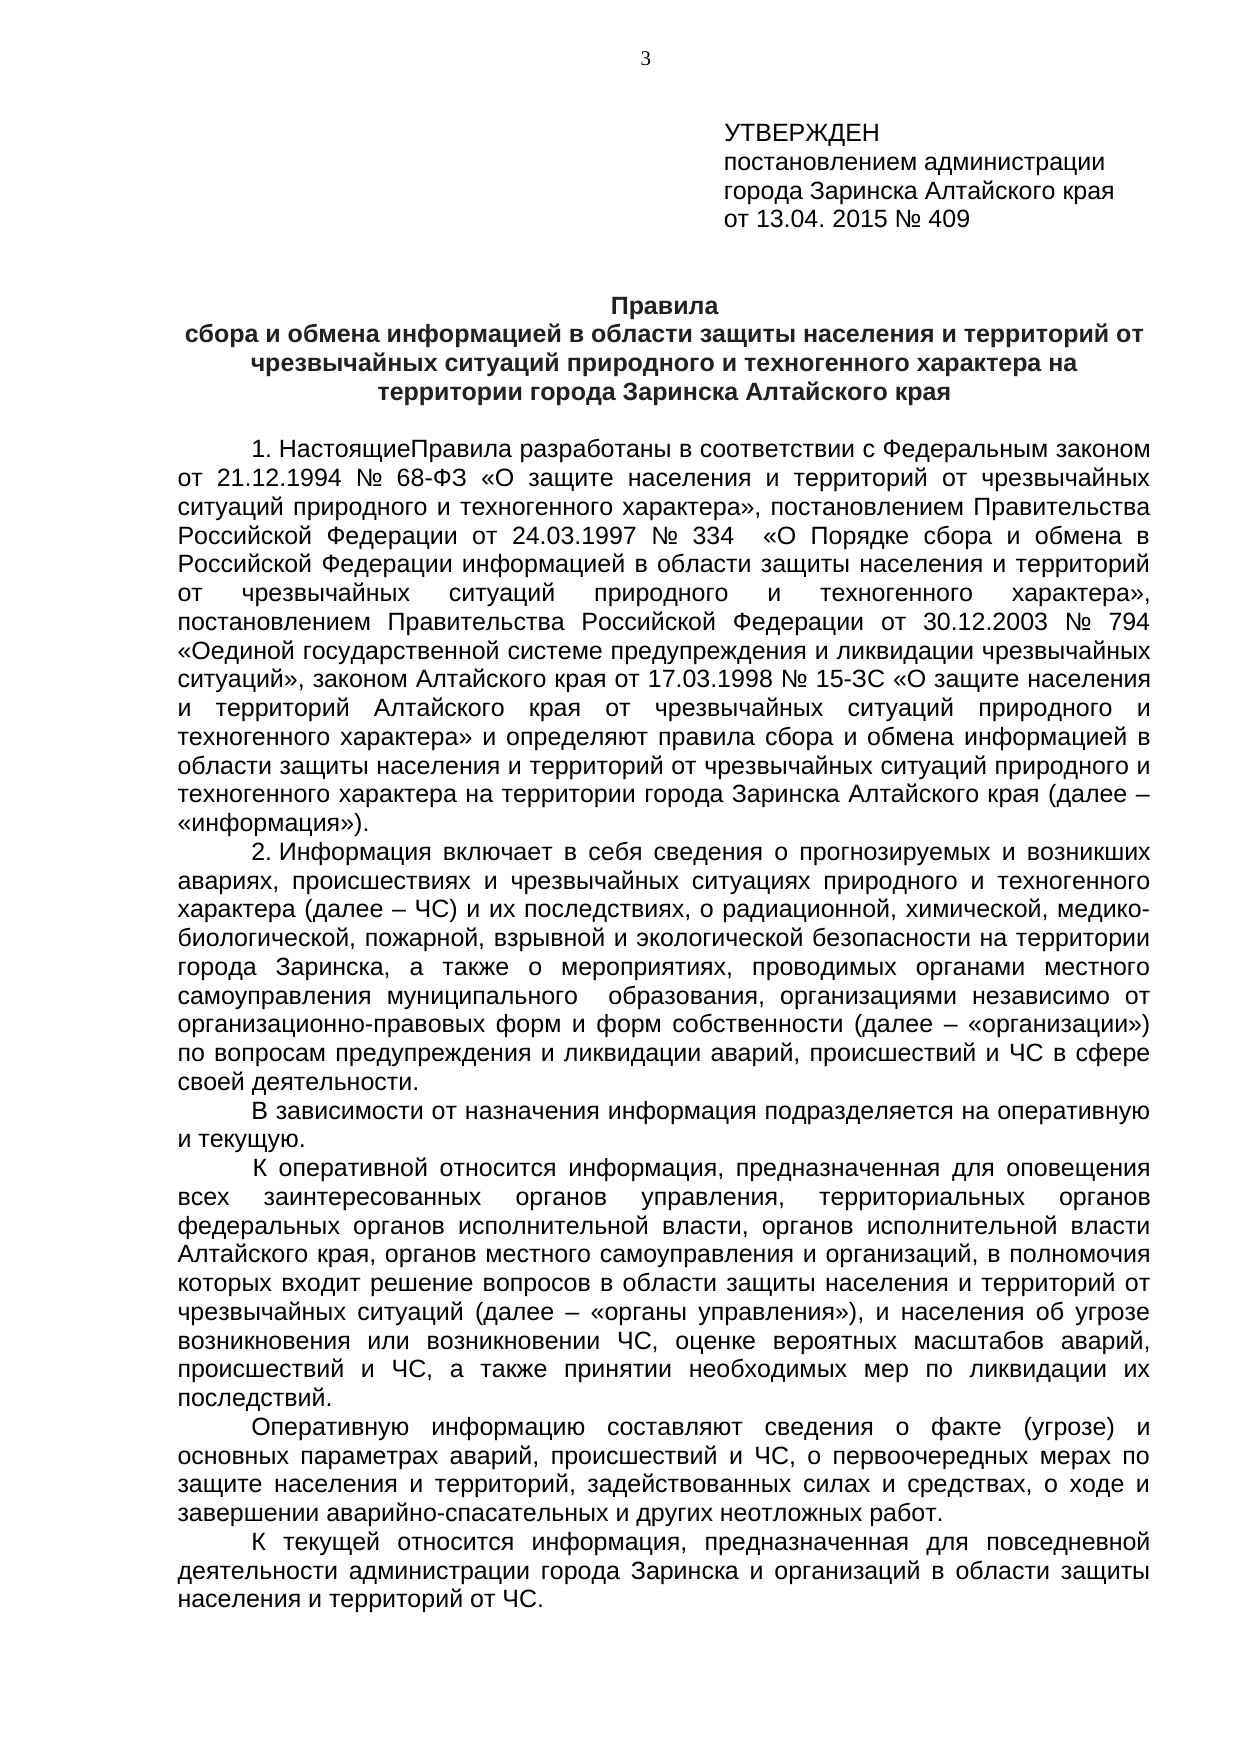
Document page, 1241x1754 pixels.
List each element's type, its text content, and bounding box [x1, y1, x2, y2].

text 2. Информация включает в себя сведения о прогнозируемых и возникших авариях, происшествиях и чрезвычайных ситуациях природного и техногенного характера (далее – ЧС) и их последствиях, о радиационной, химической, медико-биологической, пожарной, взрывной и экологической безопасности на территории города Заринска, а также о мероприятиях, проводимых органами местного самоуправления муниципального образования, организациями независимо от организационно-правовых форм и форм собственности (далее – «организации») по вопросам предупреждения и ликвидации аварий, происшествий и ЧС в сфере своей деятельности. [177, 837, 1152, 1096]
text Оперативную информацию составляют сведения о факте (угрозе) и основных параметрах аварий, происшествий и ЧС, о первоочередных мерах по защите населения и территорий, задействованных силах и средствах, о ходе и завершении аварийно-спасательных и других неотложных работ. [177, 1412, 1152, 1527]
text УТВЕРЖДЕН [724, 118, 1152, 147]
text сбора и обмена информацией в области защиты населения и территорий от чрезвычайных ситуаций природного и техногенного характера на территории города Заринска Алтайского края [177, 319, 1152, 406]
text постановлением администрации города Заринска Алтайского края [723, 147, 1152, 204]
text 1. НастоящиеПравила разработаны в соответствии с Федеральным законом от 21.12.1994 № 68-ФЗ «О защите населения и территорий от чрезвычайных ситуаций природного и техногенного характера», постановлением Правительства Российской Федерации от 24.03.1997 № 334 «О Порядке сбора и обмена в Российской Федерации информацией в области защиты населения и территорий от чрезвычайных ситуаций природного и техногенного характера», постановлением Правительства Российской Федерации от 30.12.2003 № 794 «Оединой государственной системе предупреждения и ликвидации чрезвычайных ситуаций», законом Алтайского края от 17.03.1998 № 15-ЗС «О защите населения и территорий Алтайского края от чрезвычайных ситуаций природного и техногенного характера» и определяют правила сбора и обмена информацией в области защиты населения и территорий от чрезвычайных ситуаций природного и техногенного характера на территории города Заринска Алтайского края (далее – «информация»). [177, 434, 1152, 837]
text К оперативной относится информация, предназначенная для оповещения всех заинтересованных органов управления, территориальных органов федеральных органов исполнительной власти, органов исполнительной власти Алтайского края, органов местного самоуправления и организаций, в полномочия которых входит решение вопросов в области защиты населения и территорий от чрезвычайных ситуаций (далее – «органы управления»), и населения об угрозе возникновения или возникновении ЧС, оценке вероятных масштабов аварий, происшествий и ЧС, а также принятии необходимых мер по ликвидации их последствий. [177, 1153, 1152, 1412]
text К текущей относится информация, предназначенная для повседневной деятельности администрации города Заринска и организаций в области защиты населения и территорий от ЧС. [177, 1527, 1152, 1613]
text В зависимости от назначения информация подразделяется на оперативную и текущую. [177, 1096, 1152, 1153]
text от 13.04. 2015 № 409 [723, 204, 1152, 233]
text Правила [177, 291, 1152, 319]
